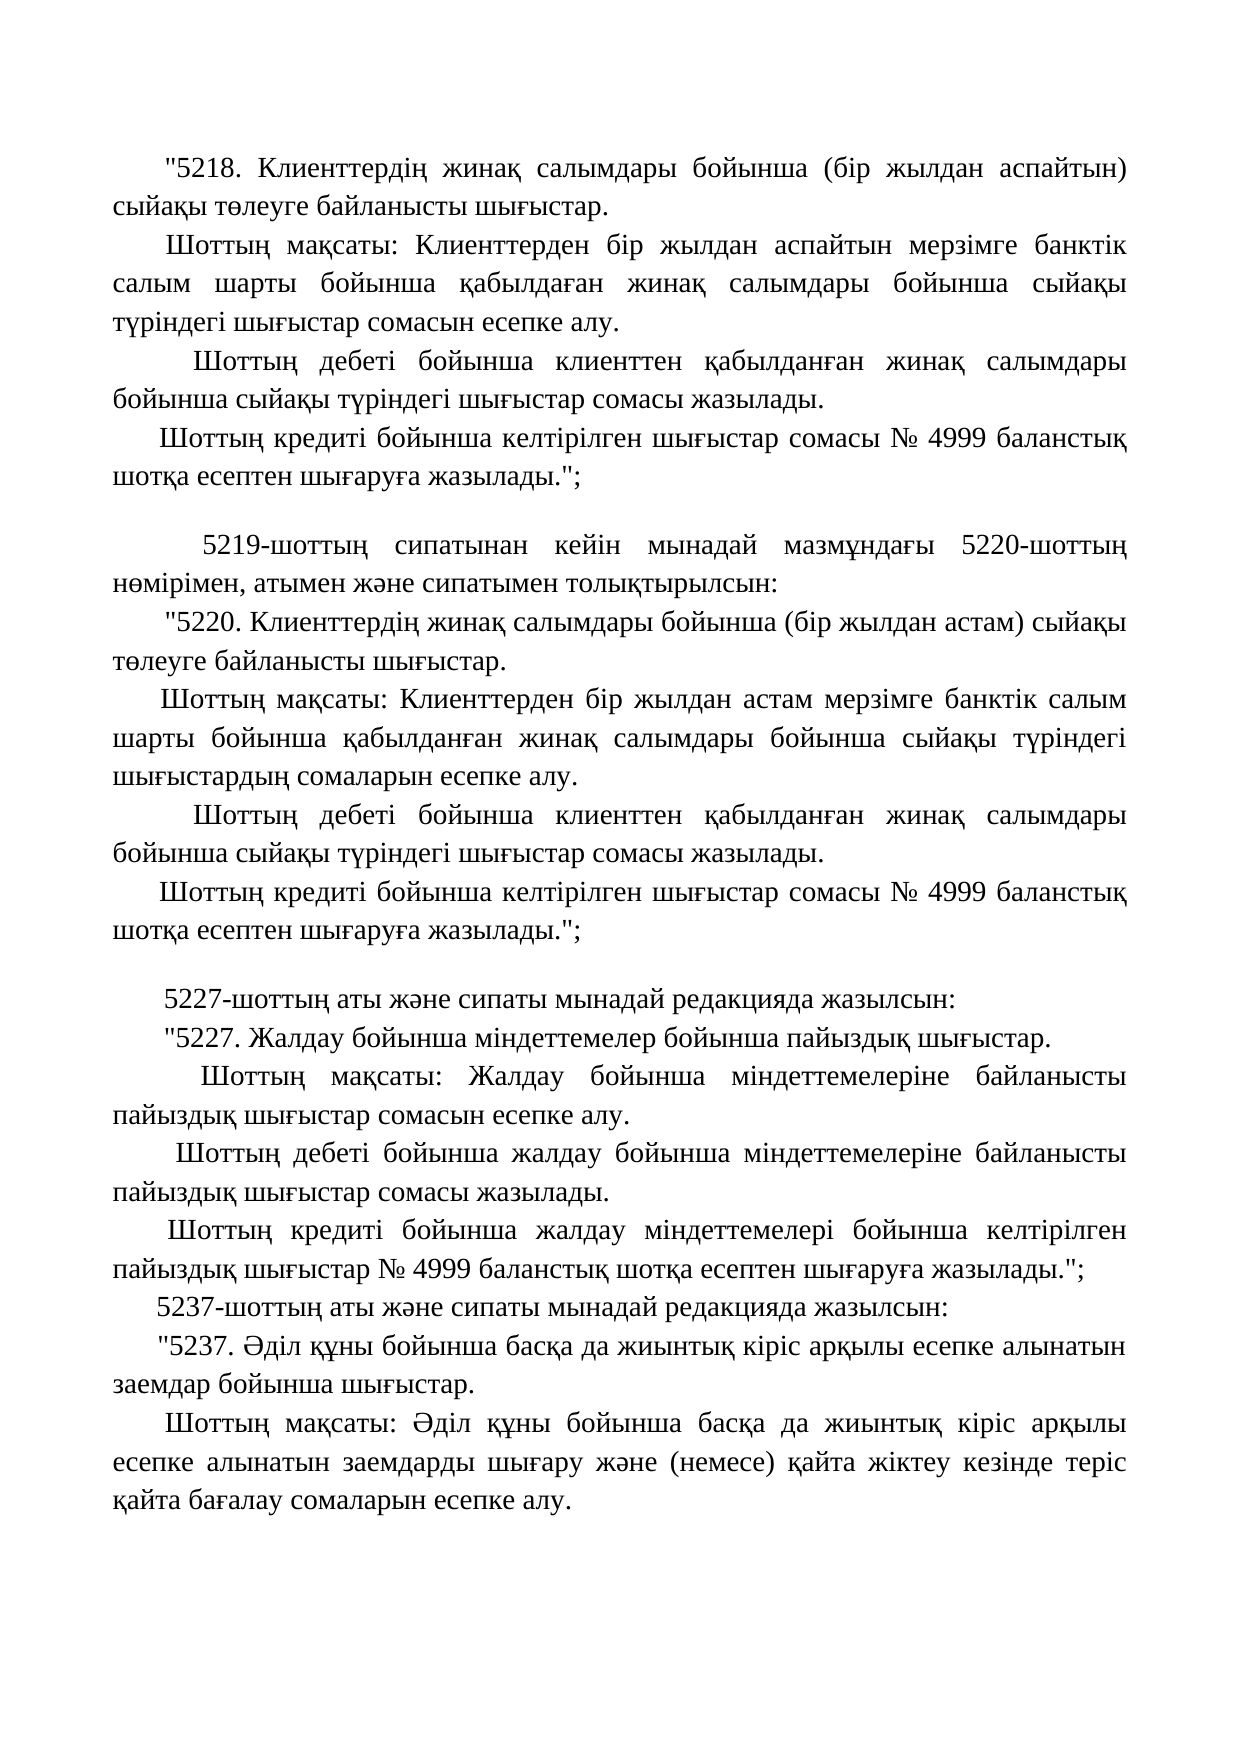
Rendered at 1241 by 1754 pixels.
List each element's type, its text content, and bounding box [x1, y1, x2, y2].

text Шоттың дебеті бойынша клиенттен қабылданған жинақ салымдары бойынша сыйақы түріндегі шығыстар сомасы жазылады. [112, 797, 1128, 869]
text 5227-шоттың аты және сипаты мынадай редакцияда жазылсын: [112, 981, 1128, 1015]
text Шоттың мақсаты: Жалдау бойынша міндеттемелеріне байланысты пайыздық шығыстар сомасын есепке алу. [112, 1058, 1128, 1130]
text "5227. Жалдау бойынша міндеттемелер бойынша пайыздық шығыстар. [112, 1020, 1128, 1053]
text 5237-шоттың аты және сипаты мынадай редакцияда жазылсын: [112, 1289, 1128, 1323]
text Шоттың мақсаты: Әділ құны бойынша басқа да жиынтық кіріс арқылы есепке алынатын заемдарды шығару және (немесе) қайта жіктеу кезінде теріс қайта бағалау сомаларын есепке алу. [112, 1405, 1128, 1516]
text 5219-шоттың сипатынан кейін мынадай мазмұндағы 5220-шоттың нөмірімен, атымен және сипатымен толықтырылсын: [112, 527, 1128, 599]
text "5218. Клиенттердің жинақ салымдары бойынша (бір жылдан аспайтын) сыйақы төлеуге байланысты шығыстар. [112, 150, 1128, 222]
text Шоттың мақсаты: Клиенттерден бір жылдан аспайтын мерзімге банктік салым шарты бойынша қабылдаған жинақ салымдары бойынша сыйақы түріндегі шығыстар сомасын есепке алу. [112, 227, 1128, 338]
text Шоттың кредиті бойынша келтірілген шығыстар сомасы № 4999 баланстық шотқа есептен шығаруға жазылады."; [112, 420, 1128, 492]
text Шоттың мақсаты: Клиенттерден бір жылдан астам мерзімге банктік салым шарты бойынша қабылданған жинақ салымдары бойынша сыйақы түріндегі шығыстардың сомаларын есепке алу. [112, 681, 1128, 792]
text Шоттың кредиті бойынша жалдау міндеттемелері бойынша келтірілген пайыздық шығыстар № 4999 баланстық шотқа есептен шығаруға жазылады."; [112, 1212, 1128, 1284]
text Шоттың дебеті бойынша жалдау бойынша міндеттемелеріне байланысты пайыздық шығыстар сомасы жазылады. [112, 1135, 1128, 1207]
text Шоттың кредиті бойынша келтірілген шығыстар сомасы № 4999 баланстық шотқа есептен шығаруға жазылады."; [112, 874, 1128, 946]
text Шоттың дебеті бойынша клиенттен қабылданған жинақ салымдары бойынша сыйақы түріндегі шығыстар сомасы жазылады. [112, 343, 1128, 415]
text "5220. Клиенттердің жинақ салымдары бойынша (бір жылдан астам) сыйақы төлеуге байланысты шығыстар. [112, 604, 1128, 676]
text "5237. Әділ құны бойынша басқа да жиынтық кіріс арқылы есепке алынатын заемдар бойынша шығыстар. [112, 1328, 1128, 1400]
